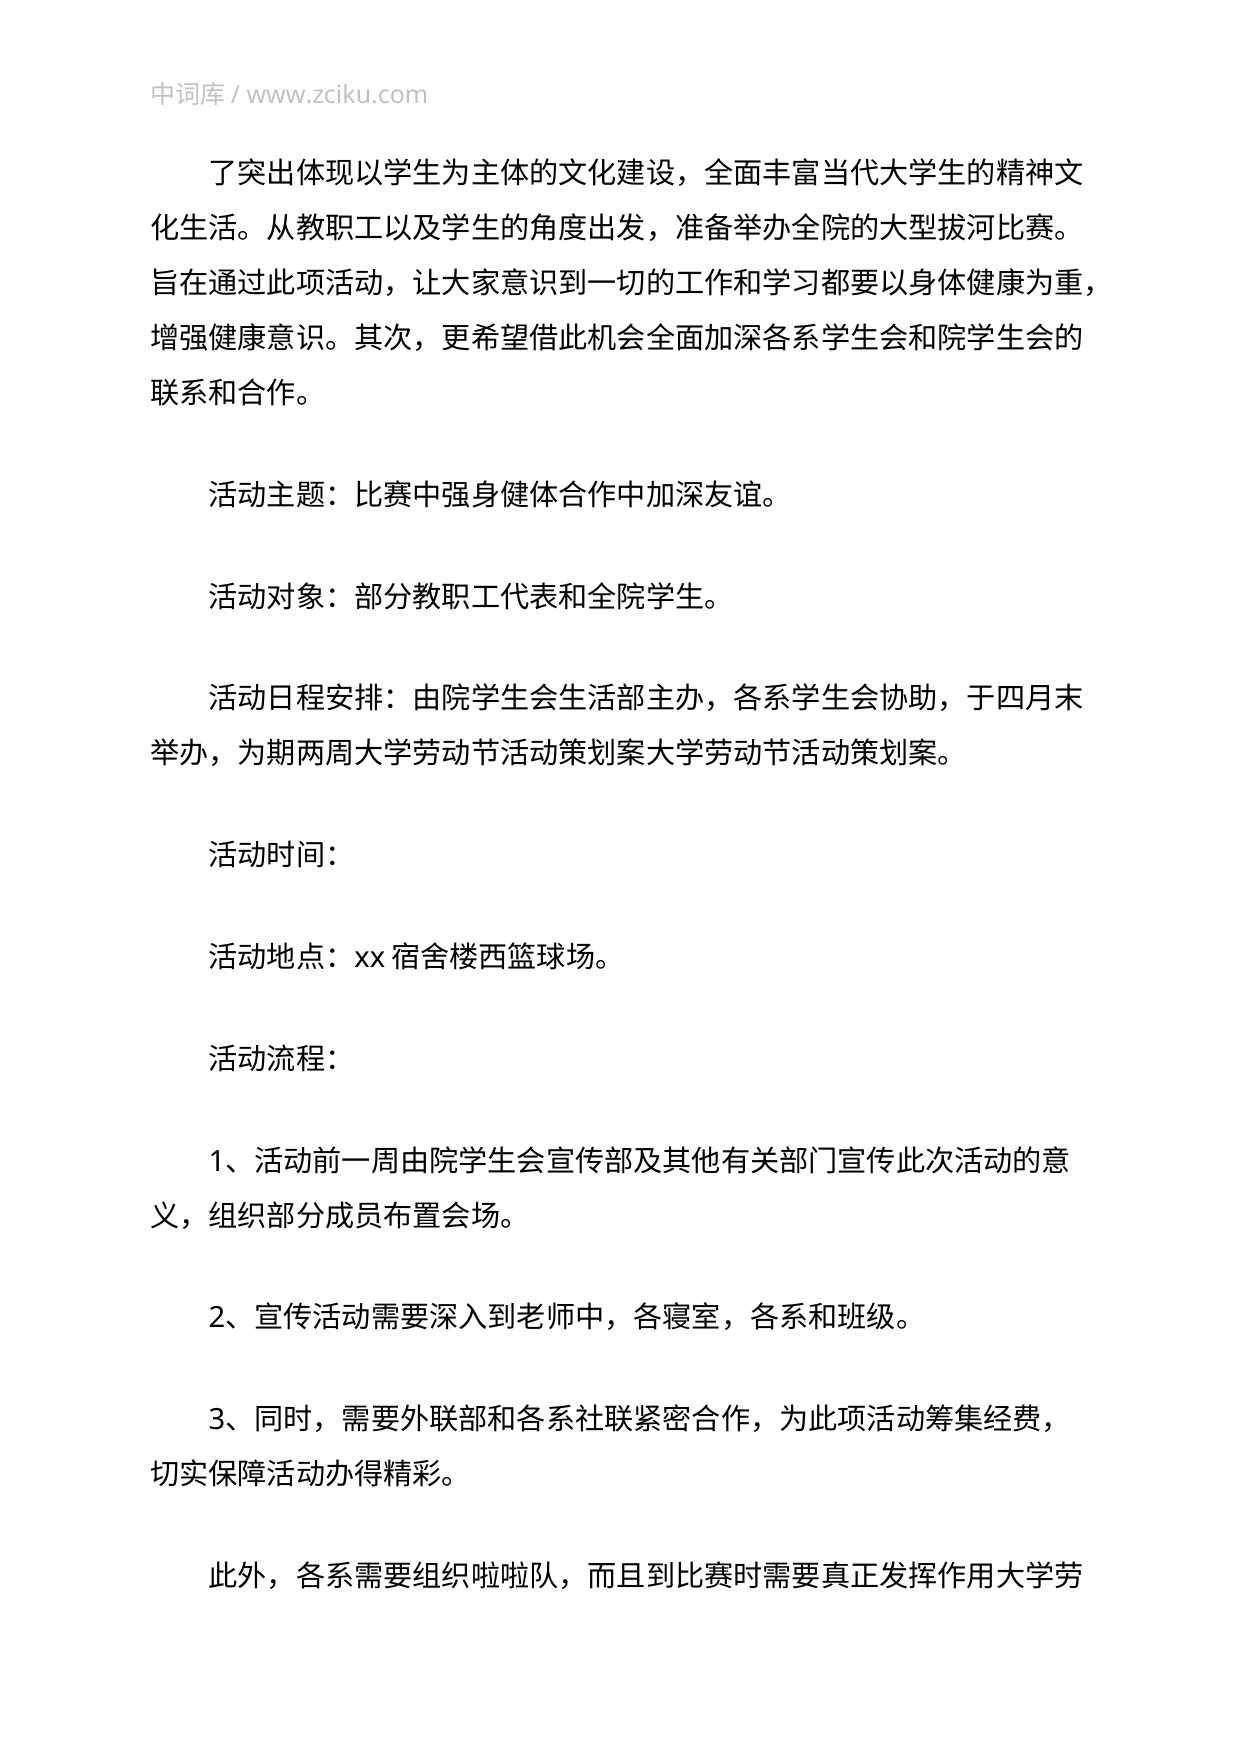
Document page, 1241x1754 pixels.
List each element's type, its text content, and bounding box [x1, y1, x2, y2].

text 活动对象：部分教职工代表和全院学生。 [150, 573, 1090, 615]
text 活动流程： [150, 1035, 1090, 1078]
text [150, 1553, 1090, 1595]
text 活动主题：比赛中强身健体合作中加深友谊。 [150, 471, 1090, 514]
text 活动时间： [150, 832, 1090, 874]
text 了突出体现以学生为主体的文化建设，全面丰富当代大学生的精神文化生活。从教职工以及学生的角度出发，准备举办全院的大型拔河比赛。旨在通过此项活动，让大家意识到一切的工作和学习都要以身体健康为重，增强健康意识。其次，更希望借此机会全面加深各系学生会和院学生会的联系和合作。 [150, 150, 1090, 412]
text 2、宣传活动需要深入到老师中，各寝室，各系和班级。 [150, 1294, 1090, 1336]
text 活动地点：xx宿舍楼西篮球场。 [150, 933, 1090, 976]
text 1、活动前一周由院学生会宣传部及其他有关部门宣传此次活动的意义，组织部分成员布置会场。 [150, 1137, 1090, 1234]
text 活动日程安排：由院学生会生活部主办，各系学生会协助，于四月末举办，为期两周大学劳动节活动策划案大学劳动节活动策划案。 [150, 675, 1090, 772]
text 3、同时，需要外联部和各系社联紧密合作，为此项活动筹集经费，切实保障活动办得精彩。 [150, 1396, 1090, 1493]
